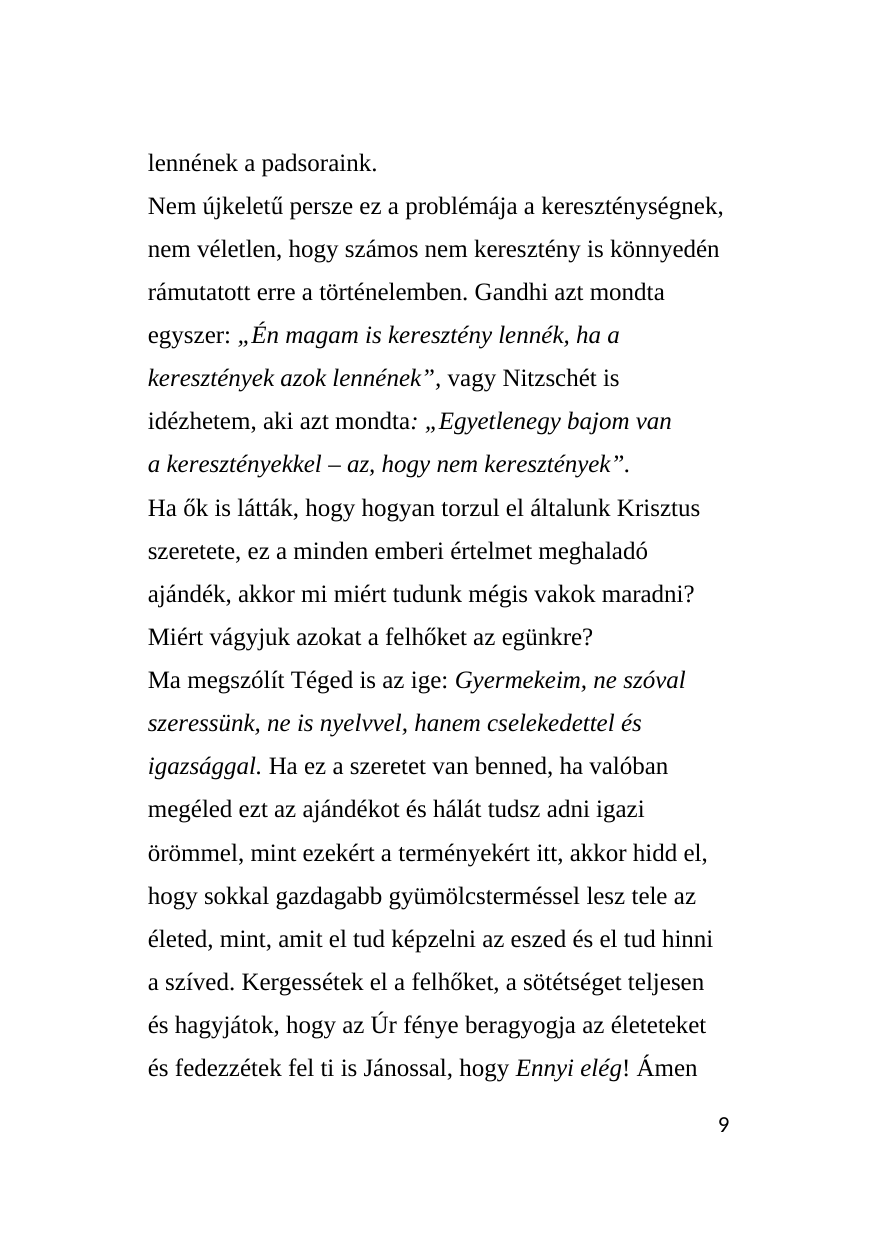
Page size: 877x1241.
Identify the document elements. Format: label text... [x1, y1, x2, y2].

text Ma megszólít Téged is az ige: Gyermekeim, ne szóval szeressünk, ne is nyelvvel, hanem cselekedettel és igazsággal. Ha ez a szeretet van benned, ha valóban megéled ezt az ajándékot és hálát tudsz adni igazi örömmel, mint ezekért a terményekért itt, akkor hidd el, hogy sokkal gazdagabb gyümölcsterméssel lesz tele az életed, mint, amit el tud képzelni az eszed és el tud hinni a szíved. Kergessétek el a felhőket, a sötétséget teljesen és hagyjátok, hogy az Úr fénye beragyogja az életeteket és fedezzétek fel ti is Jánossal, hogy Ennyi elég! Ámen [148, 665, 729, 1082]
text a keresztényekkel – az, hogy nem keresztények”. Ha ők is látták, hogy hogyan torzul el általunk Krisztus szeretete, ez a minden emberi értelmet meghaladó ajándék, akkor mi miért tudunk mégis vakok maradni? Miért vágyjuk azokat a felhőket az egünkre? [148, 449, 729, 651]
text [148, 148, 729, 435]
